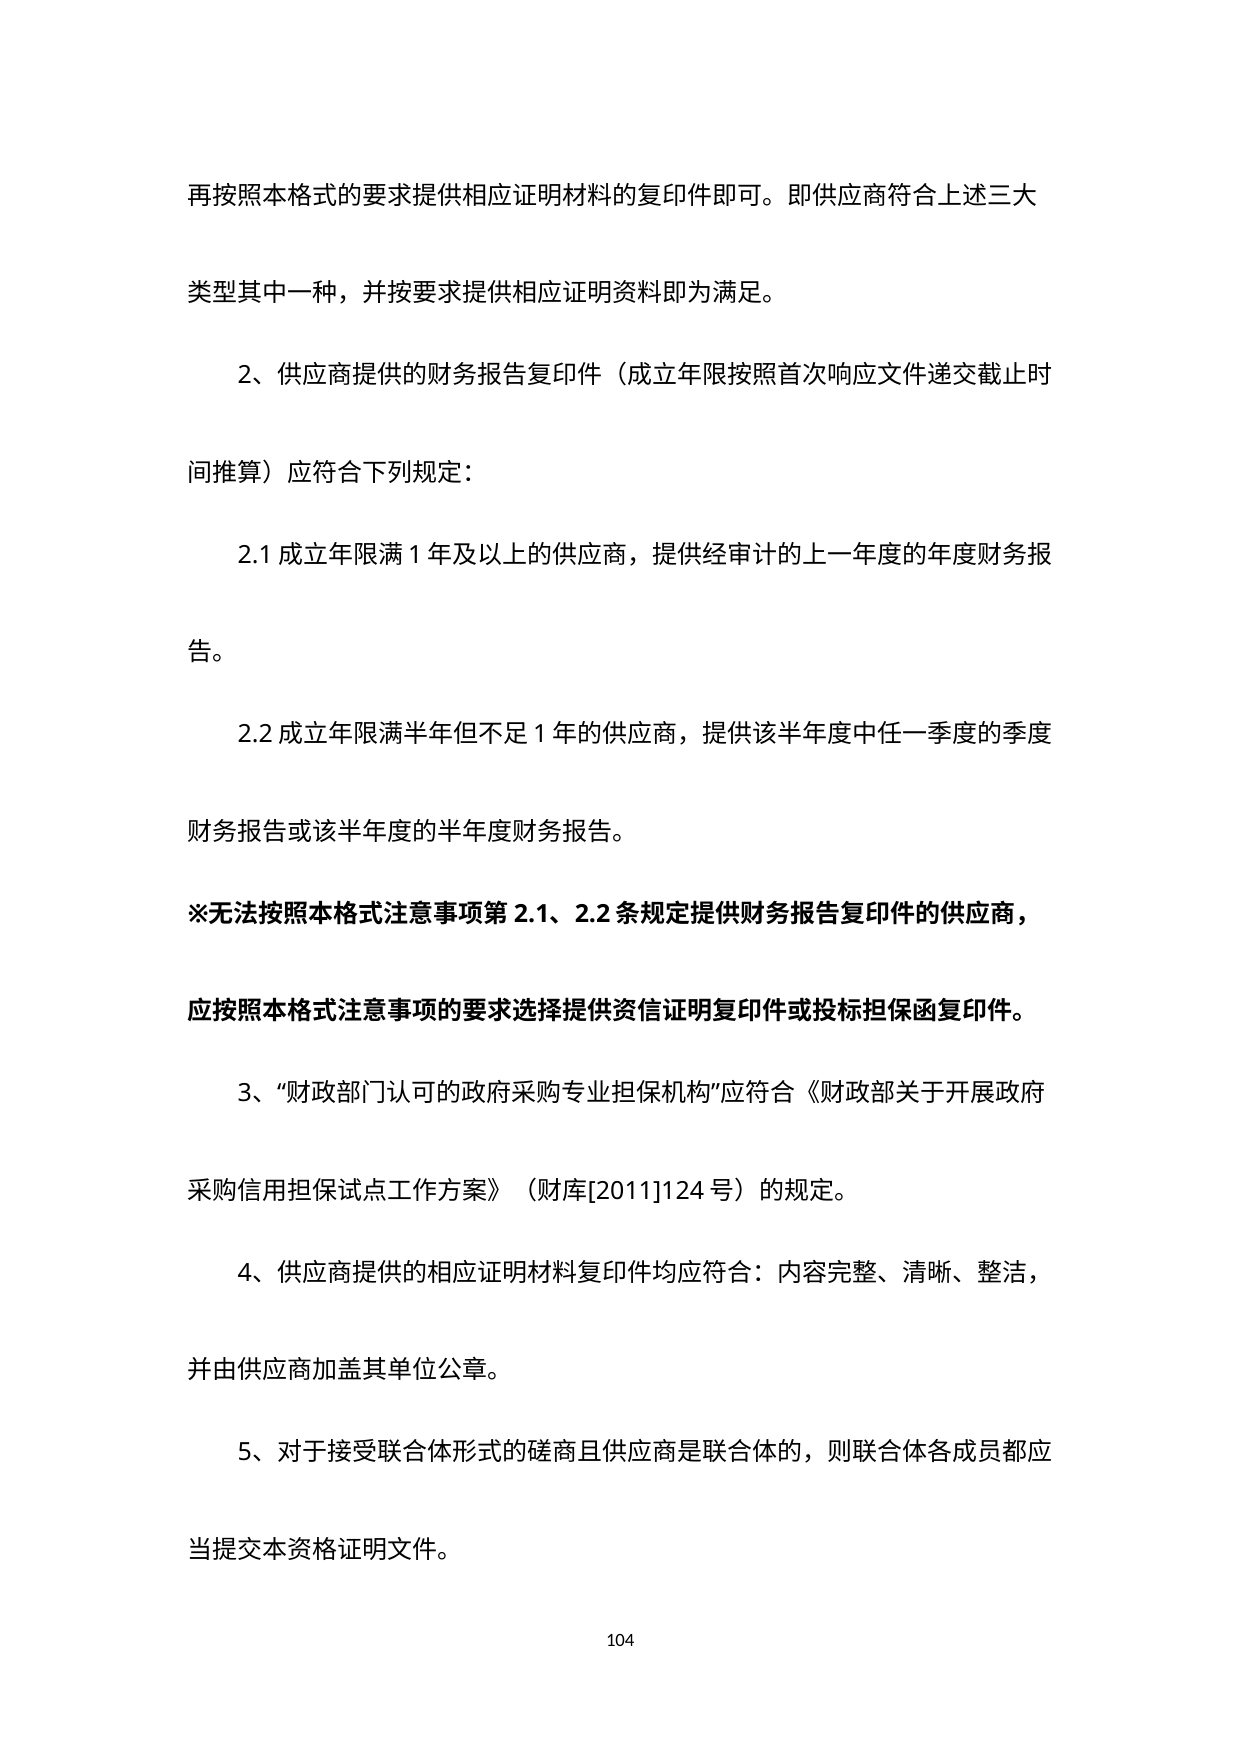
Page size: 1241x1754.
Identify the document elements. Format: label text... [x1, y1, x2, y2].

text 2.1成立年限满1年及以上的供应商，提供经审计的上一年度的年度财务报告。 [187, 521, 1053, 683]
text ※无法按照本格式注意事项第2.1、2.2条规定提供财务报告复印件的供应商，应按照本格式注意事项的要求选择提供资信证明复印件或投标担保函复印件。 [187, 880, 1053, 1042]
text 5、对于接受联合体形式的磋商且供应商是联合体的，则联合体各成员都应当提交本资格证明文件。 [187, 1418, 1053, 1581]
text 2.2成立年限满半年但不足1年的供应商，提供该半年度中任一季度的季度财务报告或该半年度的半年度财务报告。 [187, 700, 1053, 863]
text 4、供应商提供的相应证明材料复印件均应符合：内容完整、清晰、整洁，并由供应商加盖其单位公章。 [187, 1239, 1053, 1401]
text 2、供应商提供的财务报告复印件（成立年限按照首次响应文件递交截止时间推算）应符合下列规定： [187, 341, 1053, 504]
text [187, 162, 1053, 324]
text 3、“财政部门认可的政府采购专业担保机构”应符合《财政部关于开展政府采购信用担保试点工作方案》（财库[2011]124号）的规定。 [187, 1059, 1053, 1222]
